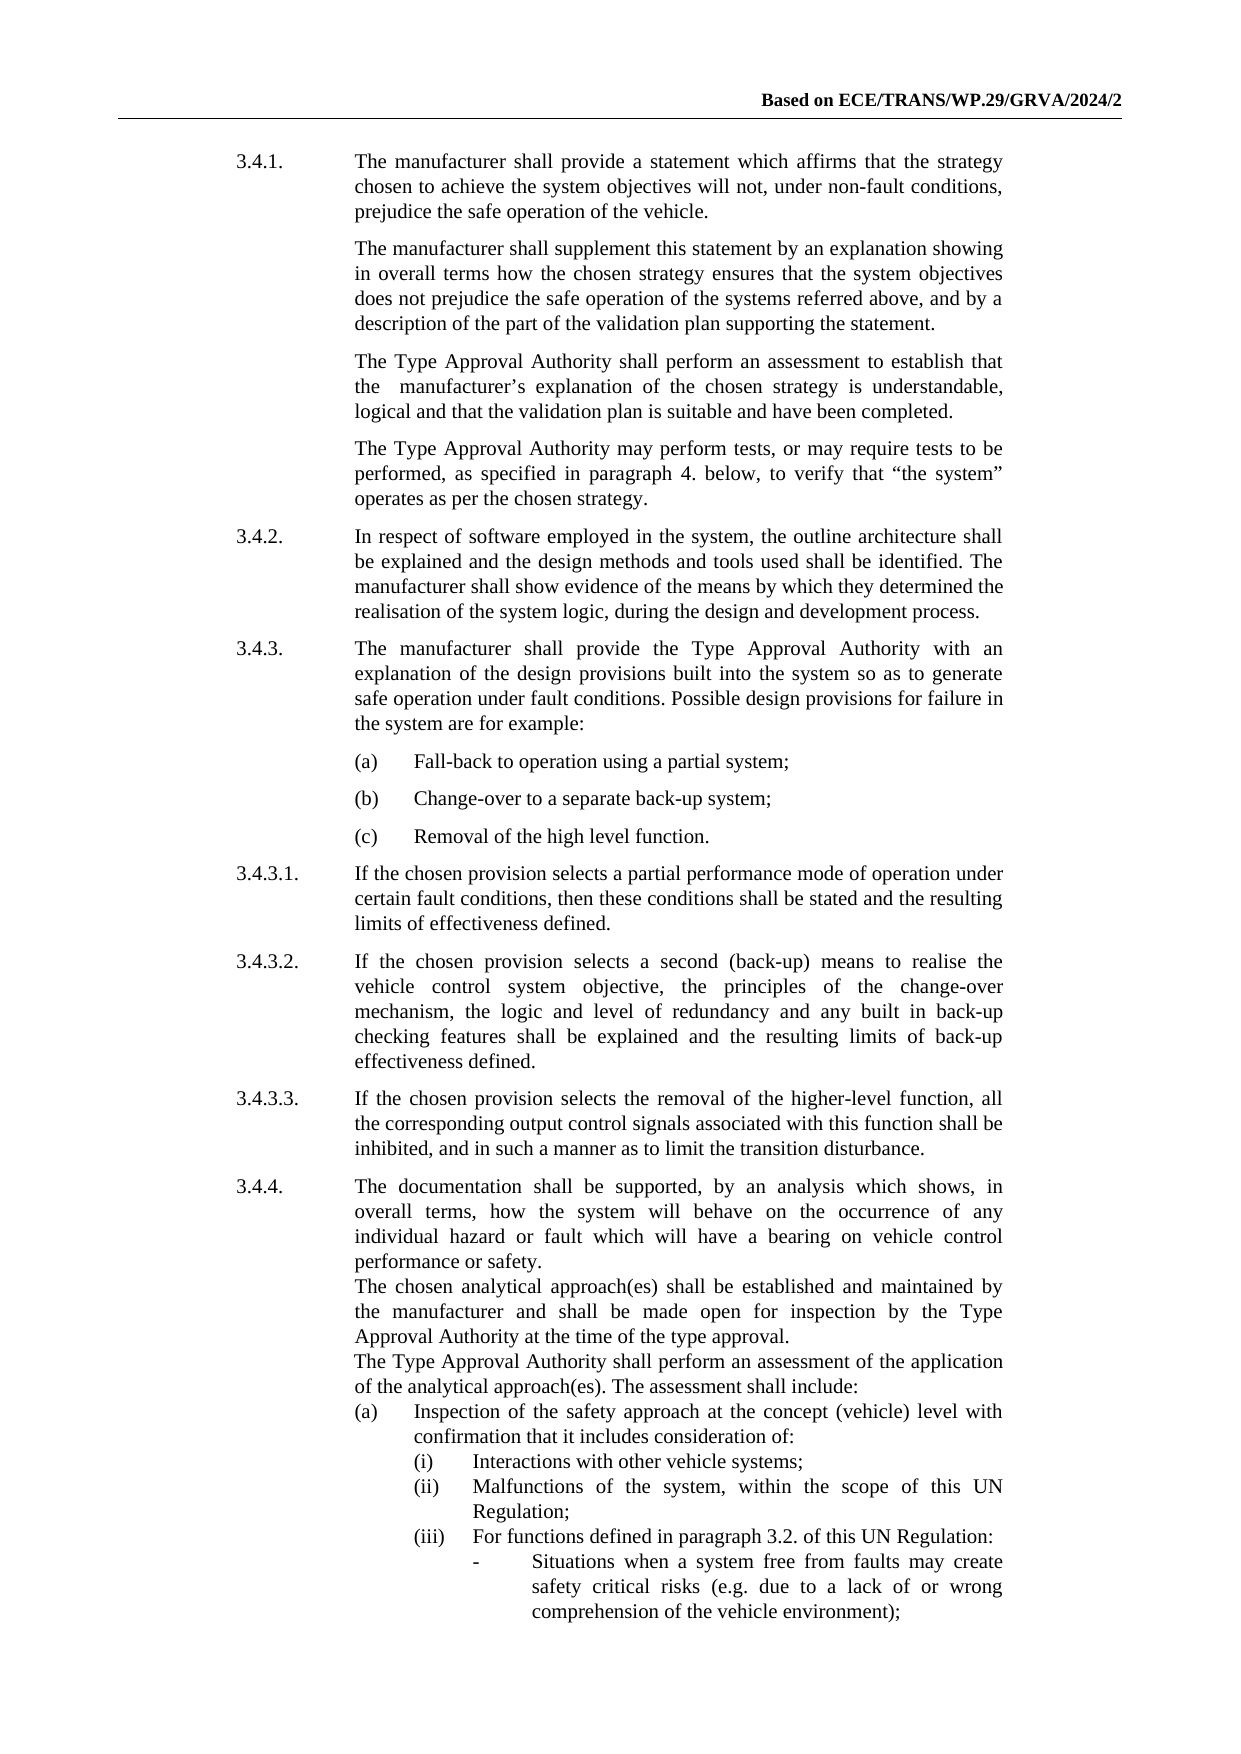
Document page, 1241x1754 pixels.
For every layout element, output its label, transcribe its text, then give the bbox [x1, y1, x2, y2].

text The chosen analytical approach(es) shall be established and maintained by the manufacturer and shall be made open for inspection by the Type Approval Authority at the time of the type approval. [236, 1273, 1004, 1348]
text - Situations when a system free from faults may create safety critical risks (e.g. due to a lack of or wrong comprehension of the vehicle environment); [472, 1548, 1004, 1623]
text The Type Approval Authority shall perform an assessment of the application of the analytical approach(es). The assessment shall include: [353, 1348, 1004, 1398]
text The manufacturer shall supplement this statement by an explanation showing in overall terms how the chosen strategy ensures that the system objectives does not prejudice the safe operation of the systems referred above, and by a description of the part of the validation plan supporting the statement. [236, 235, 1004, 335]
text 3.4.3.3. If the chosen provision selects the removal of the higher-level function, all the corresponding output control signals associated with this function shall be inhibited, and in such a manner as to limit the transition disturbance. [236, 1085, 1004, 1160]
text 3.4.3. The manufacturer shall provide the Type Approval Authority with an explanation of the design provisions built into the system so as to generate safe operation under fault conditions. Possible design provisions for failure in the system are for example: [236, 635, 1004, 735]
text (iii) For functions defined in paragraph 3.2. of this UN Regulation: [413, 1523, 1004, 1548]
text (a) Fall-back to operation using a partial system; [354, 748, 1004, 773]
text (c) Removal of the high level function. [354, 823, 1004, 848]
text 3.4.2. In respect of software employed in the system, the outline architecture shall be explained and the design methods and tools used shall be identified. The manufacturer shall show evidence of the means by which they determined the realisation of the system logic, during the design and development process. [236, 523, 1004, 623]
text The Type Approval Authority shall perform an assessment to establish that the manufacturer’s explanation of the chosen strategy is understandable, logical and that the validation plan is suitable and have been completed. [236, 348, 1004, 423]
text (a) Inspection of the safety approach at the concept (vehicle) level with confirmation that it includes consideration of: [354, 1398, 1004, 1448]
text (i) Interactions with other vehicle systems; [413, 1448, 1004, 1473]
text (ii) Malfunctions of the system, within the scope of this UN Regulation; [413, 1473, 1004, 1523]
text The Type Approval Authority may perform tests, or may require tests to be performed, as specified in paragraph 4. below, to verify that “the system” operates as per the chosen strategy. [236, 435, 1004, 510]
text (b) Change-over to a separate back-up system; [354, 785, 1004, 810]
text 3.4.3.1. If the chosen provision selects a partial performance mode of operation under certain fault conditions, then these conditions shall be stated and the resulting limits of effectiveness defined. [236, 860, 1004, 935]
text 3.4.1. The manufacturer shall provide a statement which affirms that the strategy chosen to achieve the system objectives will not, under non-fault conditions, prejudice the safe operation of the vehicle. [236, 148, 1004, 223]
text 3.4.4. The documentation shall be supported, by an analysis which shows, in overall terms, how the system will behave on the occurrence of any individual hazard or fault which will have a bearing on vehicle control performance or safety. [236, 1173, 1004, 1273]
text 3.4.3.2. If the chosen provision selects a second (back-up) means to realise the vehicle control system objective, the principles of the change-over mechanism, the logic and level of redundancy and any built in back-up checking features shall be explained and the resulting limits of back-up effectiveness defined. [236, 948, 1004, 1073]
